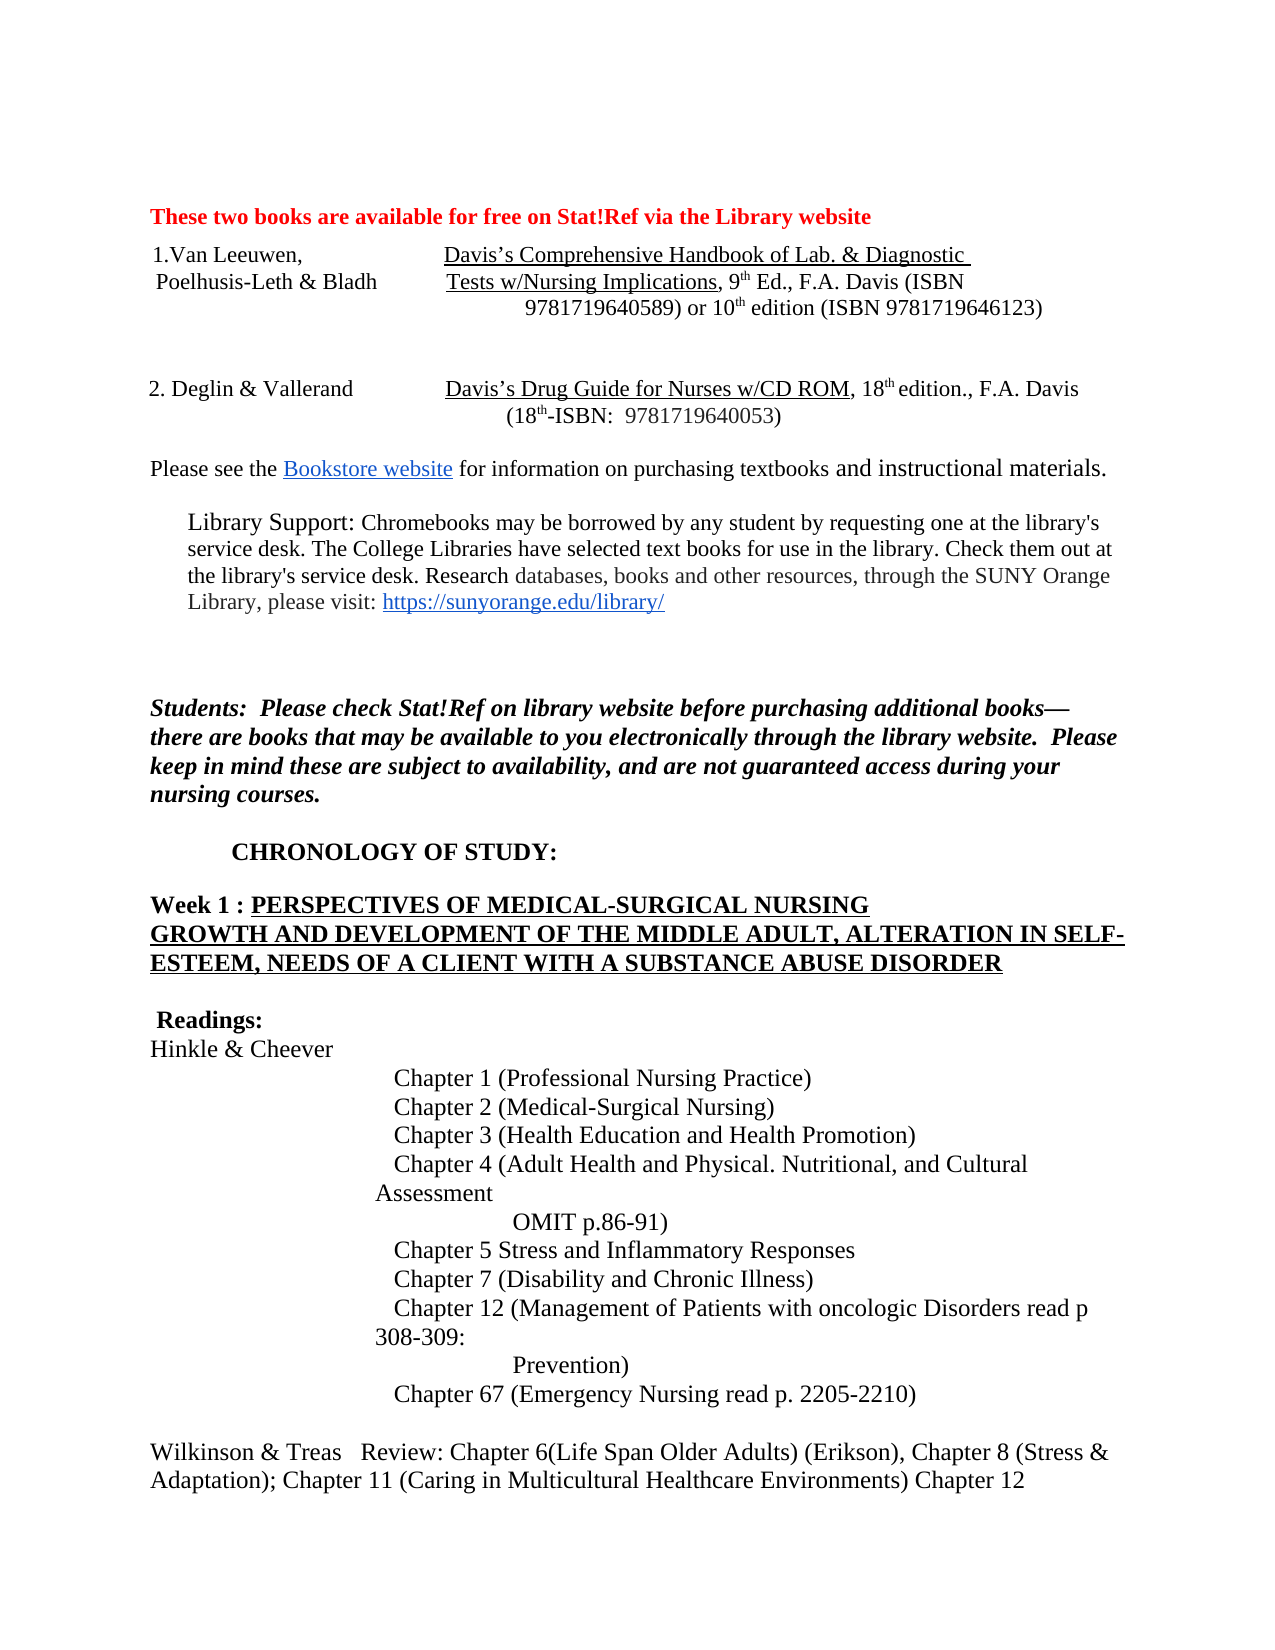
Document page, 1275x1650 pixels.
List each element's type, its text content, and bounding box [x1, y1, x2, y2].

text OMIT p.86-91) [225, 1207, 1125, 1236]
list CHRONOLOGY OF STUDY: [231, 837, 1125, 865]
text Chapter 2 (Medical-Surgical Nursing) [225, 1092, 1125, 1121]
text Poelhusis-Leth & Bladh Tests w/Nursing Implications, 9th Ed., F.A. Davis (ISBN 9781719640589) or 10th edition (ISBN 9781719646123) [150, 268, 1125, 321]
text Chapter 3 (Health Education and Health Promotion) [225, 1121, 1125, 1149]
text Chapter 7 (Disability and Chronic Illness) [225, 1264, 1125, 1293]
text Readings: [150, 1006, 1116, 1034]
text Chapter 1 (Professional Nursing Practice) [225, 1063, 1125, 1092]
text Chapter 67 (Emergency Nursing read p. 2205-2210) [225, 1379, 1125, 1408]
text Chapter 5 Stress and Inflammatory Responses [225, 1236, 1125, 1264]
text 2. Deglin & Vallerand Davis’s Drug Guide for Nurses w/CD ROM, 18th edition., F.A. Davis (18th-ISBN: 9781719640053) [131, 375, 1125, 428]
text Students: Please check Stat!Ref on library website before purchasing additional books—there are books that may be available to you electronically through the library website. Please keep in mind these are subject to availability, and are not guaranteed access during your nursing courses. [150, 693, 1125, 808]
text Please see the Bookstore website for information on purchasing textbooks and instructional materials. [150, 453, 1125, 482]
text Prevention) [225, 1351, 1125, 1379]
text Week 1 : PERSPECTIVES OF MEDICAL-SURGICAL NURSING [150, 891, 1125, 919]
text Chapter 4 (Adult Health and Physical. Nutritional, and Cultural Assessment [225, 1149, 1125, 1207]
text 1.Van Leeuwen, Davis’s Comprehensive Handbook of Lab. & Diagnostic [141, 242, 1125, 268]
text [150, 1437, 1125, 1494]
text Chapter 12 (Management of Patients with oncologic Disorders read p 308-309: [225, 1293, 1125, 1351]
text Hinkle & Cheever [150, 1034, 1125, 1063]
text Library Support: Chromebooks may be borrowed by any student by requesting one at the library's service desk. The College Libraries have selected text books for use in the library. Check them out at the library's service desk. Research databases, books and other resources, through the SUNY Orange Library, please visit: https://sunyorange.edu/library/ [187, 507, 1125, 614]
text GROWTH AND DEVELOPMENT OF THE MIDDLE ADULT, ALTERATION IN SELF-ESTEEM, NEEDS OF A CLIENT WITH A SUBSTANCE ABUSE DISORDER [150, 919, 1125, 944]
text These two books are available for free on Stat!Ref via the Library website [150, 203, 1125, 229]
text GROWTH AND DEVELOPMENT OF THE MIDDLE ADULT, ALTERATION IN SELF-ESTEEM, NEEDS OF A CLIENT WITH A SUBSTANCE ABUSE DISORDER [150, 946, 1125, 977]
